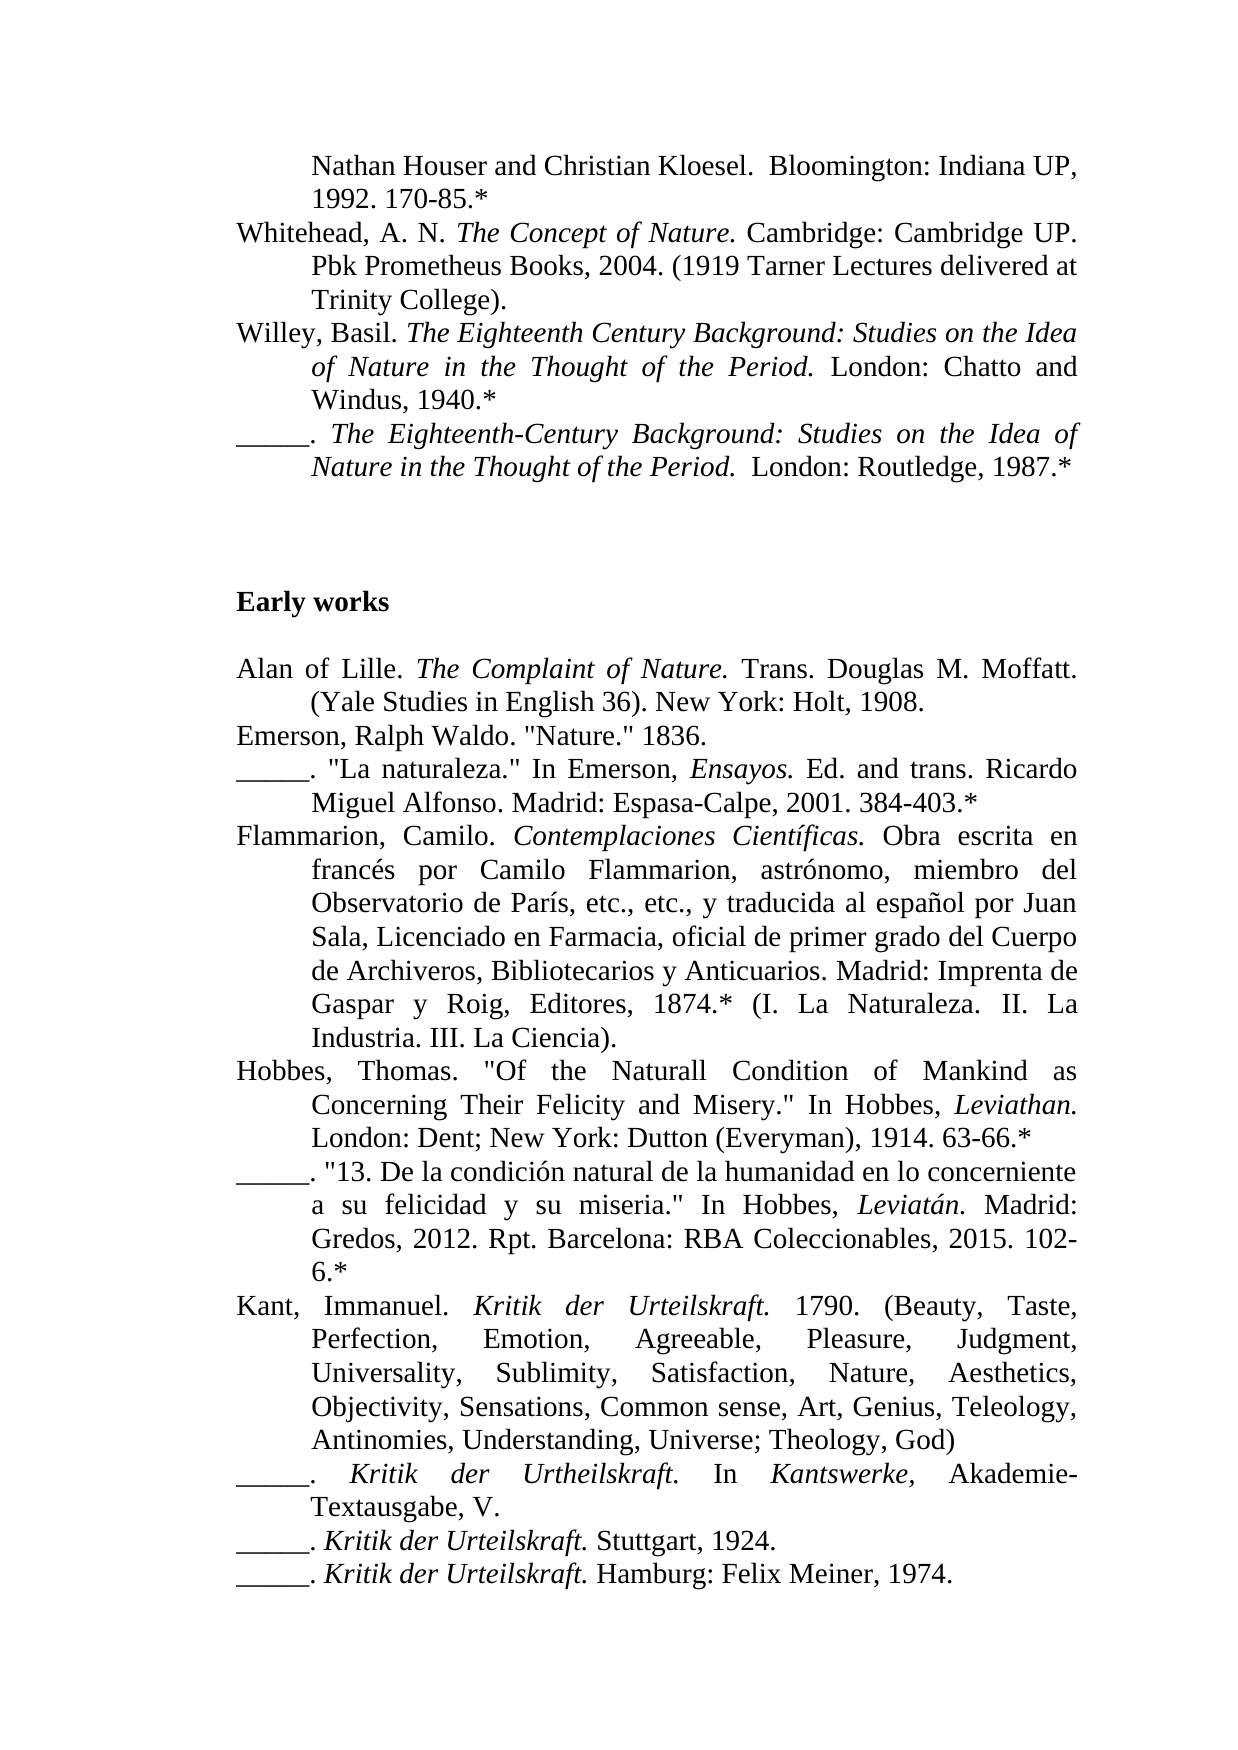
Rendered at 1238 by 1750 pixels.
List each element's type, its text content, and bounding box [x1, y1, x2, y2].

text Whitehead, A. N. The Concept of Nature. Cambridge: Cambridge UP. Pbk Prometheus Books, 2004. (1919 Tarner Lectures delivered at Trinity College). [236, 215, 1078, 315]
text _____. Kritik der Urteilskraft. Stuttgart, 1924. [236, 1523, 1078, 1556]
text _____. "La naturaleza." In Emerson, Ensayos. Ed. and trans. Ricardo Miguel Alfonso. Madrid: Espasa-Calpe, 2001. 384-403.* [236, 751, 1078, 818]
text _____. "13. De la condición natural de la humanidad en lo concerniente a su felicidad y su miseria." In Hobbes, Leviatán. Madrid: Gredos, 2012. Rpt. Barcelona: RBA Coleccionables, 2015. 102-6.* [236, 1154, 1078, 1288]
text Alan of Lille. The Complaint of Nature. Trans. Douglas M. Moffatt. (Yale Studies in English 36). New York: Holt, 1908. [236, 651, 1078, 718]
text _____. The Eighteenth-Century Background: Studies on the Idea of Nature in the Thought of the Period. London: Routledge, 1987.* [236, 416, 1078, 483]
text _____. Kritik der Urteilskraft. Hamburg: Felix Meiner, 1974. [236, 1556, 1078, 1590]
text _____. Kritik der Urtheilskraft. In Kantswerke, Akademie-Textausgabe, V. [236, 1456, 1078, 1523]
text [236, 148, 1078, 215]
text Flammarion, Camilo. Contemplaciones Científicas. Obra escrita en francés por Camilo Flammarion, astrónomo, miembro del Observatorio de París, etc., etc., y traducida al español por Juan Sala, Licenciado en Farmacia, oficial de primer grado del Cuerpo de Archiveros, Bibliotecarios y Anticuarios. Madrid: Imprenta de Gaspar y Roig, Editores, 1874.* (I. La Naturaleza. II. La Industria. III. La Ciencia). [236, 818, 1078, 1053]
text Kant, Immanuel. Kritik der Urteilskraft. 1790. (Beauty, Taste, Perfection, Emotion, Agreeable, Pleasure, Judgment, Universality, Sublimity, Satisfaction, Nature, Aesthetics, Objectivity, Sensations, Common sense, Art, Genius, Teleology, Antinomies, Understanding, Universe; Theology, God) [236, 1288, 1078, 1456]
text Emerson, Ralph Waldo. "Nature." 1836. [236, 718, 1078, 751]
text Willey, Basil. The Eighteenth Century Background: Studies on the Idea of Nature in the Thought of the Period. London: Chatto and Windus, 1940.* [236, 315, 1078, 416]
text Early works [236, 584, 1078, 617]
text Hobbes, Thomas. "Of the Naturall Condition of Mankind as Concerning Their Felicity and Misery." In Hobbes, Leviathan. London: Dent; New York: Dutton (Everyman), 1914. 63-66.* [236, 1053, 1078, 1154]
